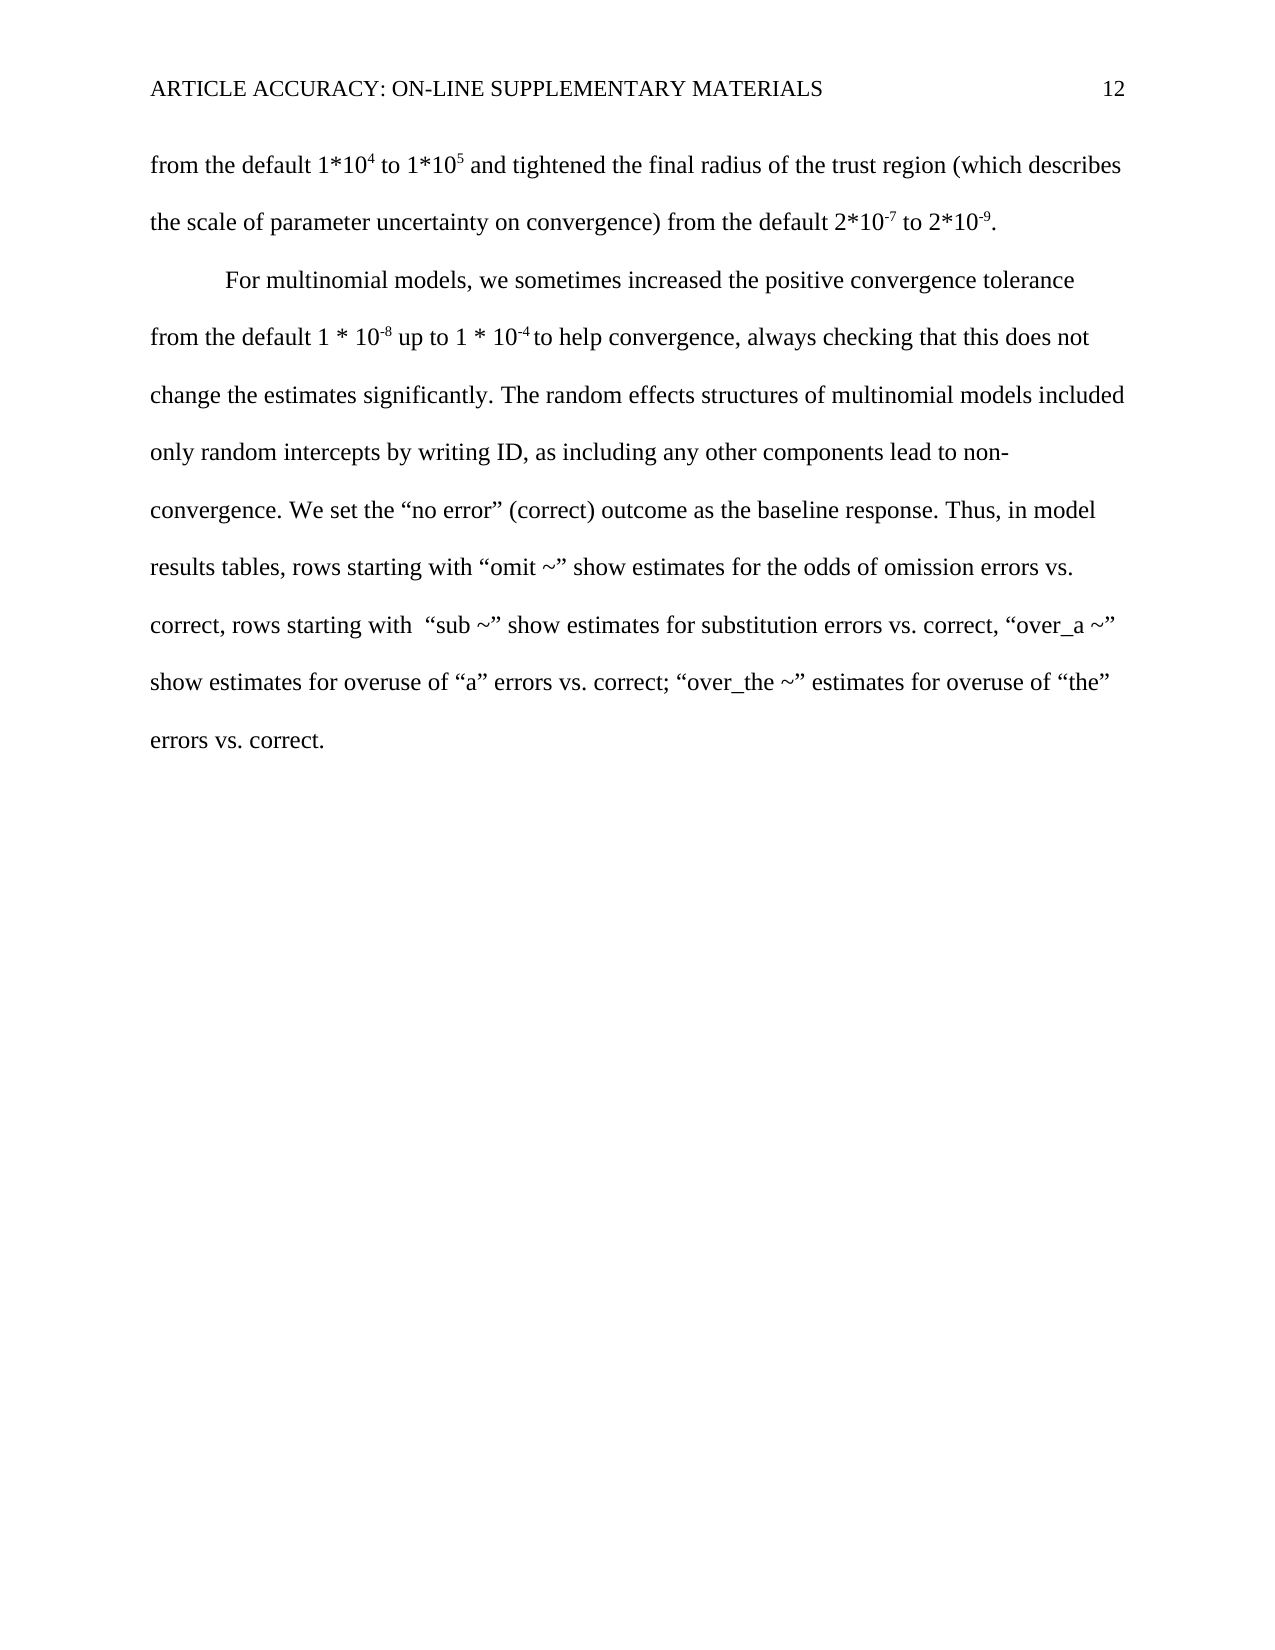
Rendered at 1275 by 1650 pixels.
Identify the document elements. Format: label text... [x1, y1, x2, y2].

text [150, 150, 1125, 236]
text For multinomial models, we sometimes increased the positive convergence tolerance from the default 1 * 10-8 up to 1 * 10-4 to help convergence, always checking that this does not change the estimates significantly. The random effects structures of multinomial models included only random intercepts by writing ID, as including any other components lead to non-convergence. We set the “no error” (correct) outcome as the baseline response. Thus, in model results tables, rows starting with “omit ~” show estimates for the odds of omission errors vs. correct, rows starting with “sub ~” show estimates for substitution errors vs. correct, “over_a ~” show estimates for overuse of “a” errors vs. correct; “over_the ~” estimates for overuse of “the” errors vs. correct. [150, 265, 1125, 754]
